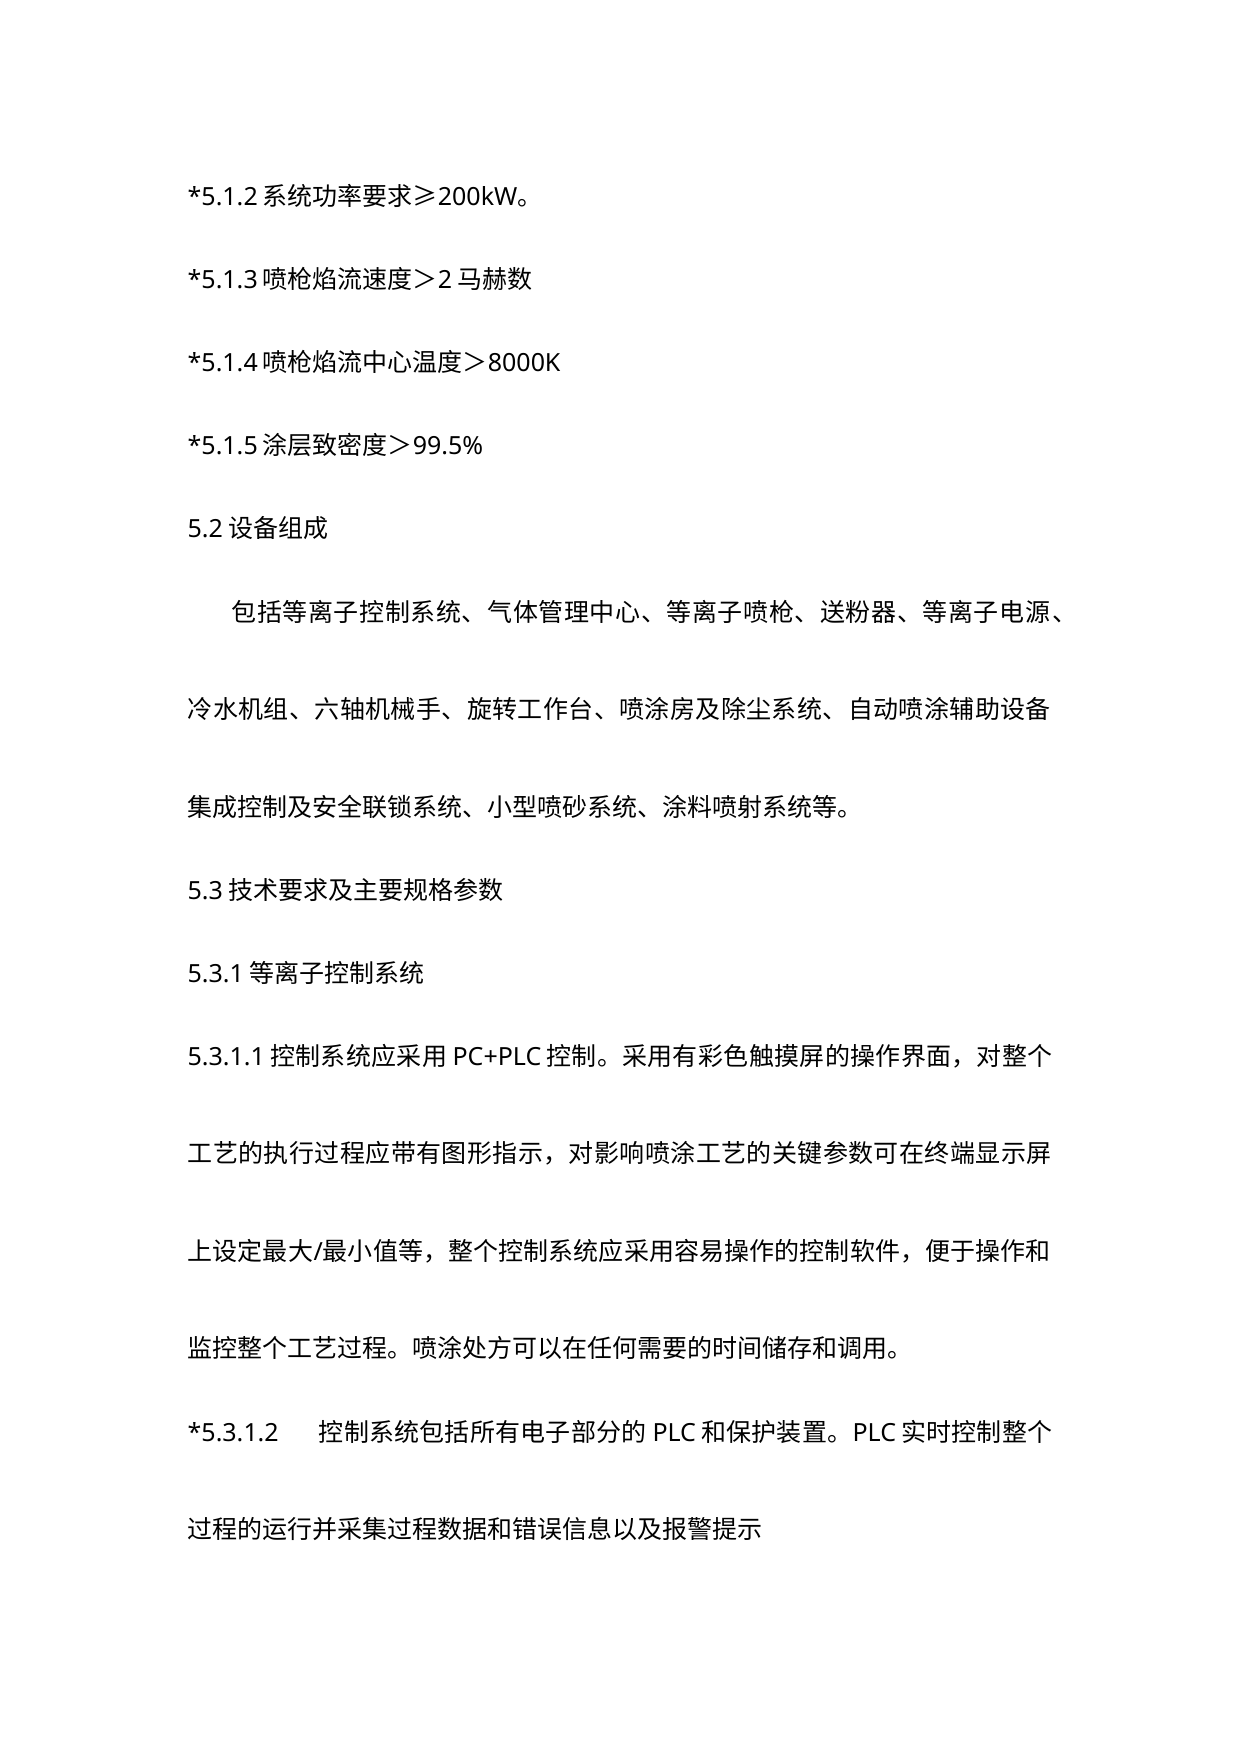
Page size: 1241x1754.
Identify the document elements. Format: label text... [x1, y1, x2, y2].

text 5.3技术要求及主要规格参数 [187, 856, 1053, 921]
text *5.3.1.2 控制系统包括所有电子部分的PLC和保护装置。PLC实时控制整个过程的运行并采集过程数据和错误信息以及报警提示 [187, 1398, 1053, 1560]
text 5.3.1.1控制系统应采用PC+PLC控制。采用有彩色触摸屏的操作界面，对整个工艺的执行过程应带有图形指示，对影响喷涂工艺的关键参数可在终端显示屏上设定最大/最小值等，整个控制系统应采用容易操作的控制软件，便于操作和监控整个工艺过程。喷涂处方可以在任何需要的时间储存和调用。 [187, 1022, 1053, 1379]
text 5.3.1等离子控制系统 [187, 939, 1053, 1004]
text 5.2设备组成 [187, 494, 1053, 559]
text *5.1.4喷枪焰流中心温度＞8000K [187, 328, 1053, 393]
text *5.1.3喷枪焰流速度＞2马赫数 [187, 245, 1053, 310]
text *5.1.5涂层致密度＞99.5% [187, 411, 1053, 476]
text *5.1.2系统功率要求≥200kW。 [187, 162, 1053, 227]
text 包括等离子控制系统、气体管理中心、等离子喷枪、送粉器、等离子电源、冷水机组、六轴机械手、旋转工作台、喷涂房及除尘系统、自动喷涂辅助设备集成控制及安全联锁系统、小型喷砂系统、涂料喷射系统等。 [187, 578, 1053, 838]
